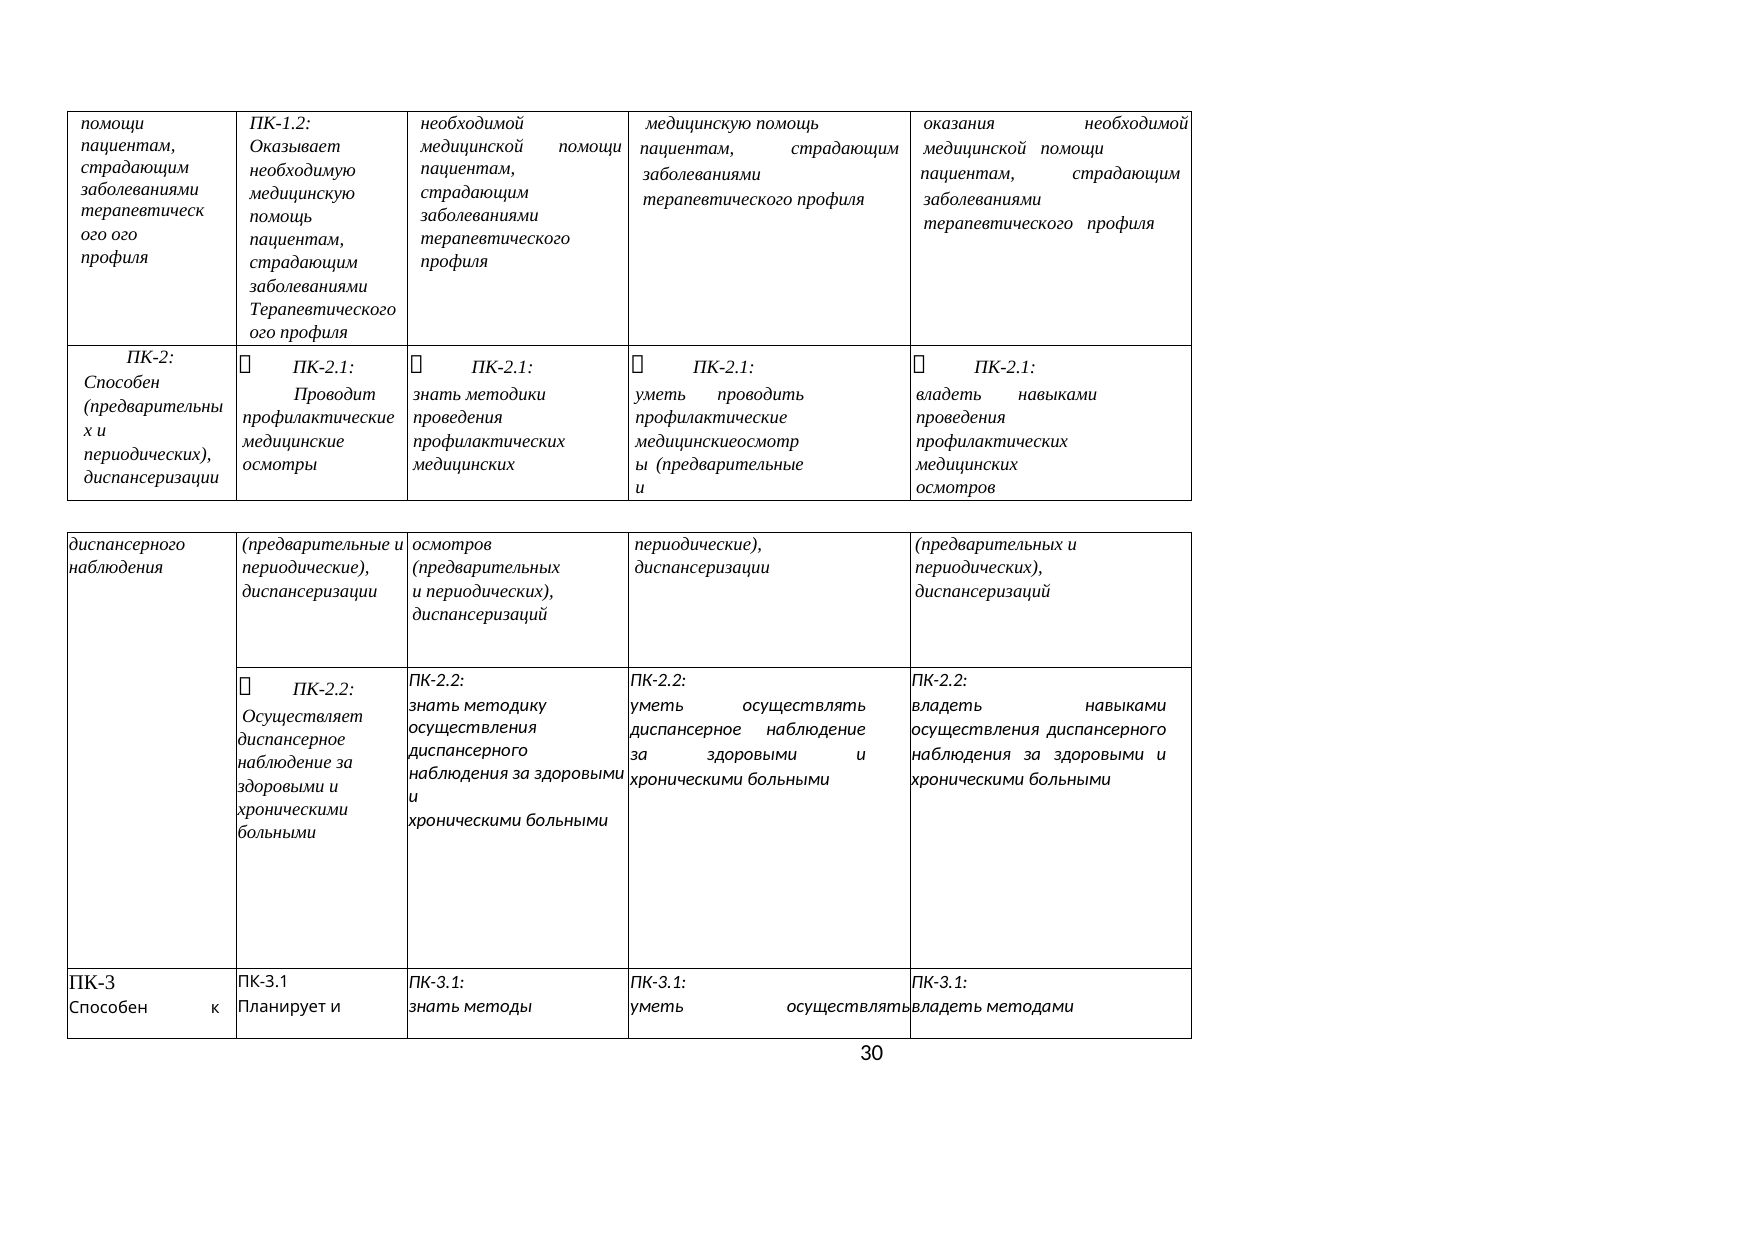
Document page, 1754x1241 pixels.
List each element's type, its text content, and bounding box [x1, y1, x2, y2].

table_cell  ПК-2.1: уметь проводить профилактические медицинскиеосмотры (предварительные и [629, 346, 910, 500]
table_header (предварительных и периодических), диспансеризаций [911, 533, 1191, 667]
table_header (предварительные и периодические), диспансеризации [237, 533, 407, 667]
table_cell ПК-2.2: знать методику осуществления диспансерного наблюдения за здоровыми и хроническими больными [408, 668, 628, 968]
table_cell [68, 969, 236, 1037]
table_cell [629, 969, 910, 1037]
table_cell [911, 112, 1191, 345]
table_cell  ПК-2.2: Осуществляет диспансерное наблюдение за здоровыми и хроническими больными [237, 668, 407, 968]
table_cell  ПК-2.1: знать методики проведения профилактических медицинских [408, 346, 628, 500]
table_cell ПК-2: Способен (предварительны х и периодических), диспансеризации [68, 346, 236, 500]
table_cell ПК-2.2: владеть навыками осуществления диспансерного наблюдения за здоровыми и хроническими больными [911, 668, 1191, 968]
table_header диспансерного наблюдения [68, 533, 236, 968]
table_cell  ПК-2.1: владеть навыками проведения профилактических медицинских осмотров [911, 346, 1191, 500]
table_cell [629, 112, 910, 345]
table_header осмотров (предварительных и периодических), диспансеризаций [408, 533, 628, 667]
table_cell ПК-2.2: уметь осуществлять диспансерное наблюдение за здоровыми и хроническими больными [629, 668, 910, 968]
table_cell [408, 969, 628, 1037]
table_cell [911, 969, 1191, 1037]
table_header периодические), диспансеризации [629, 533, 910, 667]
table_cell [237, 969, 407, 1037]
table_cell  ПК-2.1: Проводит профилактические медицинские осмотры [237, 346, 407, 500]
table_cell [408, 112, 628, 345]
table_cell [237, 112, 407, 345]
